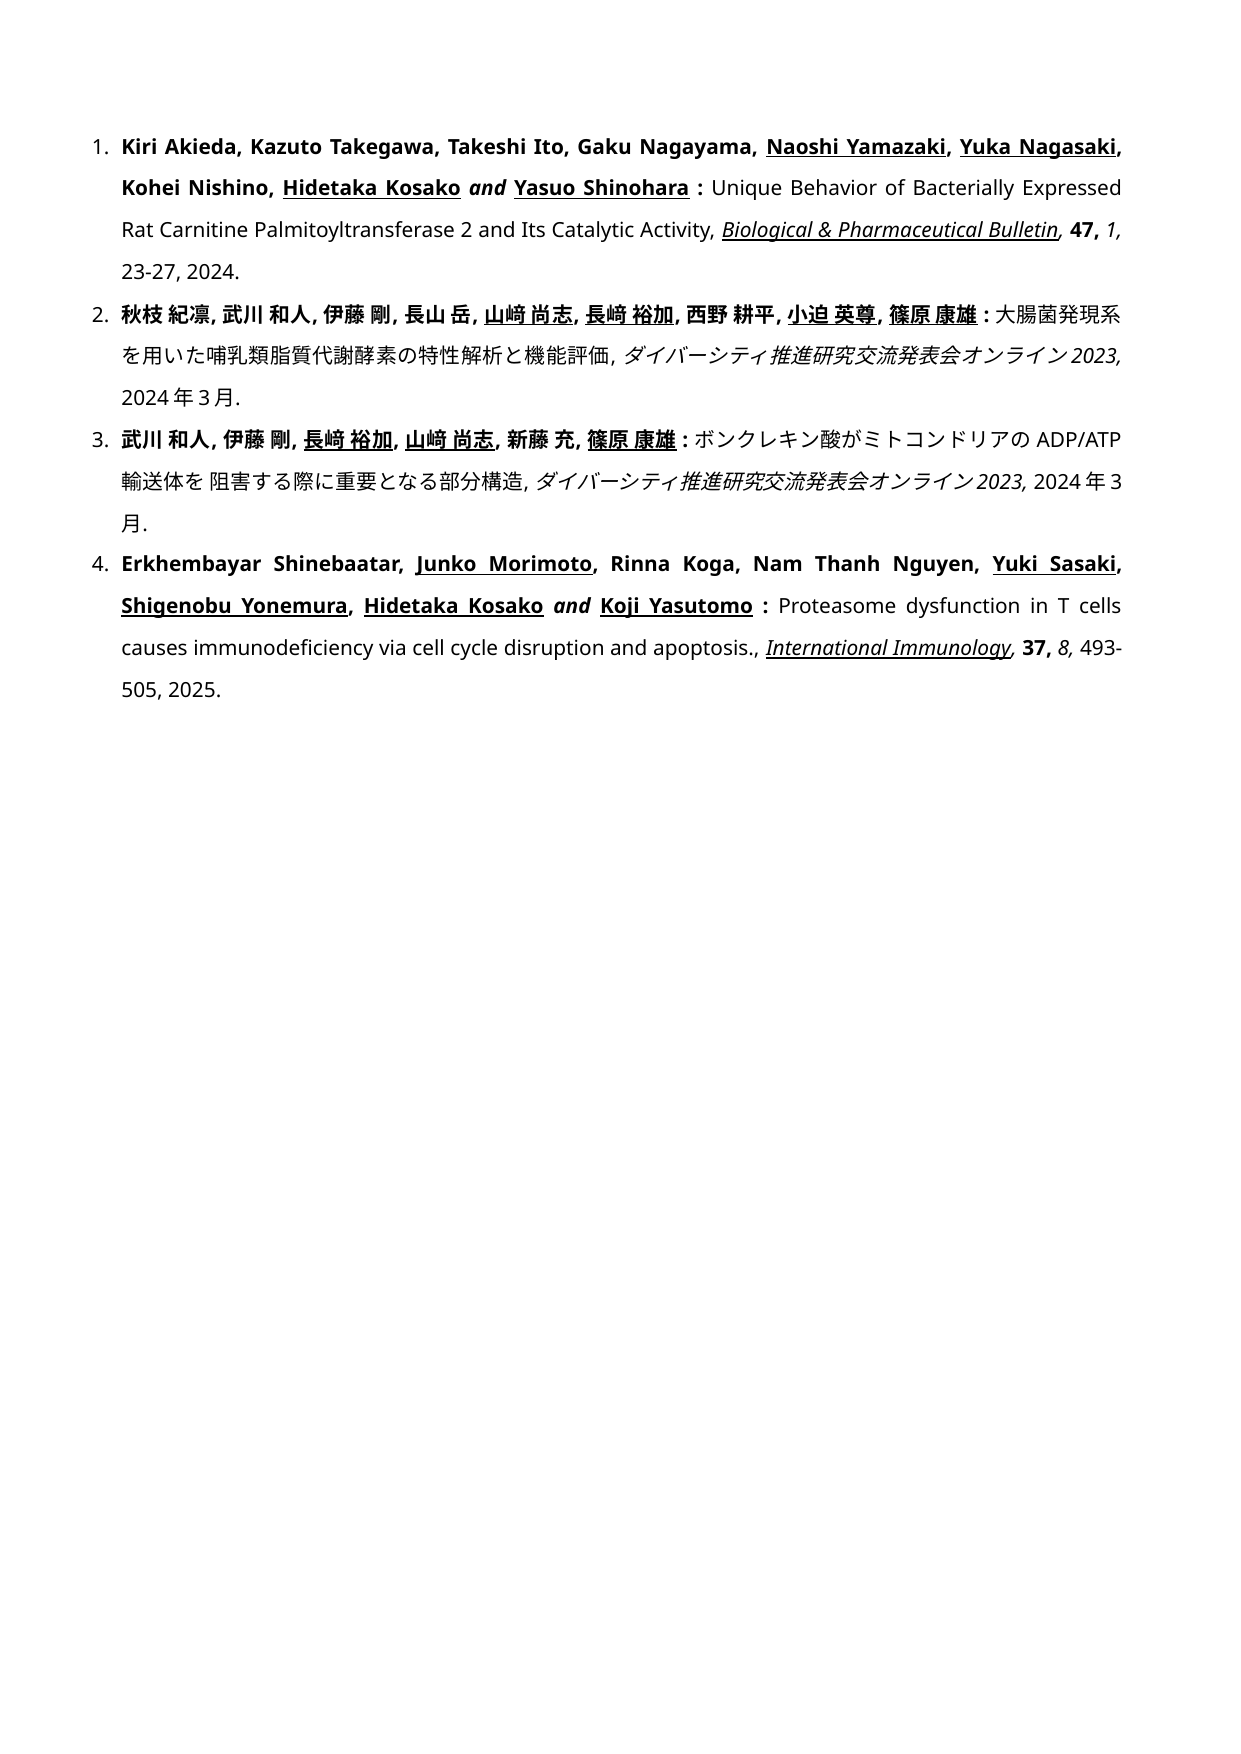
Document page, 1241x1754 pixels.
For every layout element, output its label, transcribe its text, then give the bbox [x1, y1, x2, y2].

list Kiri Akieda, Kazuto Takegawa, Takeshi Ito, Gaku Nagayama, Naoshi Yamazaki, Yuka Nagasaki, Kohei Nishino, Hidetaka Kosako and Yasuo Shinohara : Unique Behavior of Bacterially Expressed Rat Carnitine Palmitoyltransferase 2 and Its Catalytic Activity, Biological & Pharmaceutical Bulletin, 47, 1, 23-27, 2024. [92, 125, 1122, 292]
list 武川 和人, 伊藤 剛, 長﨑 裕加, 山﨑 尚志, 新藤 充, 篠原 康雄 : ボンクレキン酸がミトコンドリアのADP/ATP輸送体を 阻害する際に重要となる部分構造, ダイバーシティ推進研究交流発表会オンライン2023, 2024年3月. [92, 417, 1122, 543]
list 秋枝 紀凛, 武川 和人, 伊藤 剛, 長山 岳, 山﨑 尚志, 長﨑 裕加, 西野 耕平, 小迫 英尊, 篠原 康雄 : 大腸菌発現系を用いた哺乳類脂質代謝酵素の特性解析と機能評価, ダイバーシティ推進研究交流発表会オンライン2023, 2024年3月. [92, 292, 1122, 417]
list Erkhembayar Shinebaatar, Junko Morimoto, Rinna Koga, Nam Thanh Nguyen, Yuki Sasaki, Shigenobu Yonemura, Hidetaka Kosako and Koji Yasutomo : Proteasome dysfunction in T cells causes immunodeficiency via cell cycle disruption and apoptosis., International Immunology, 37, 8, 493-505, 2025. [92, 543, 1122, 710]
